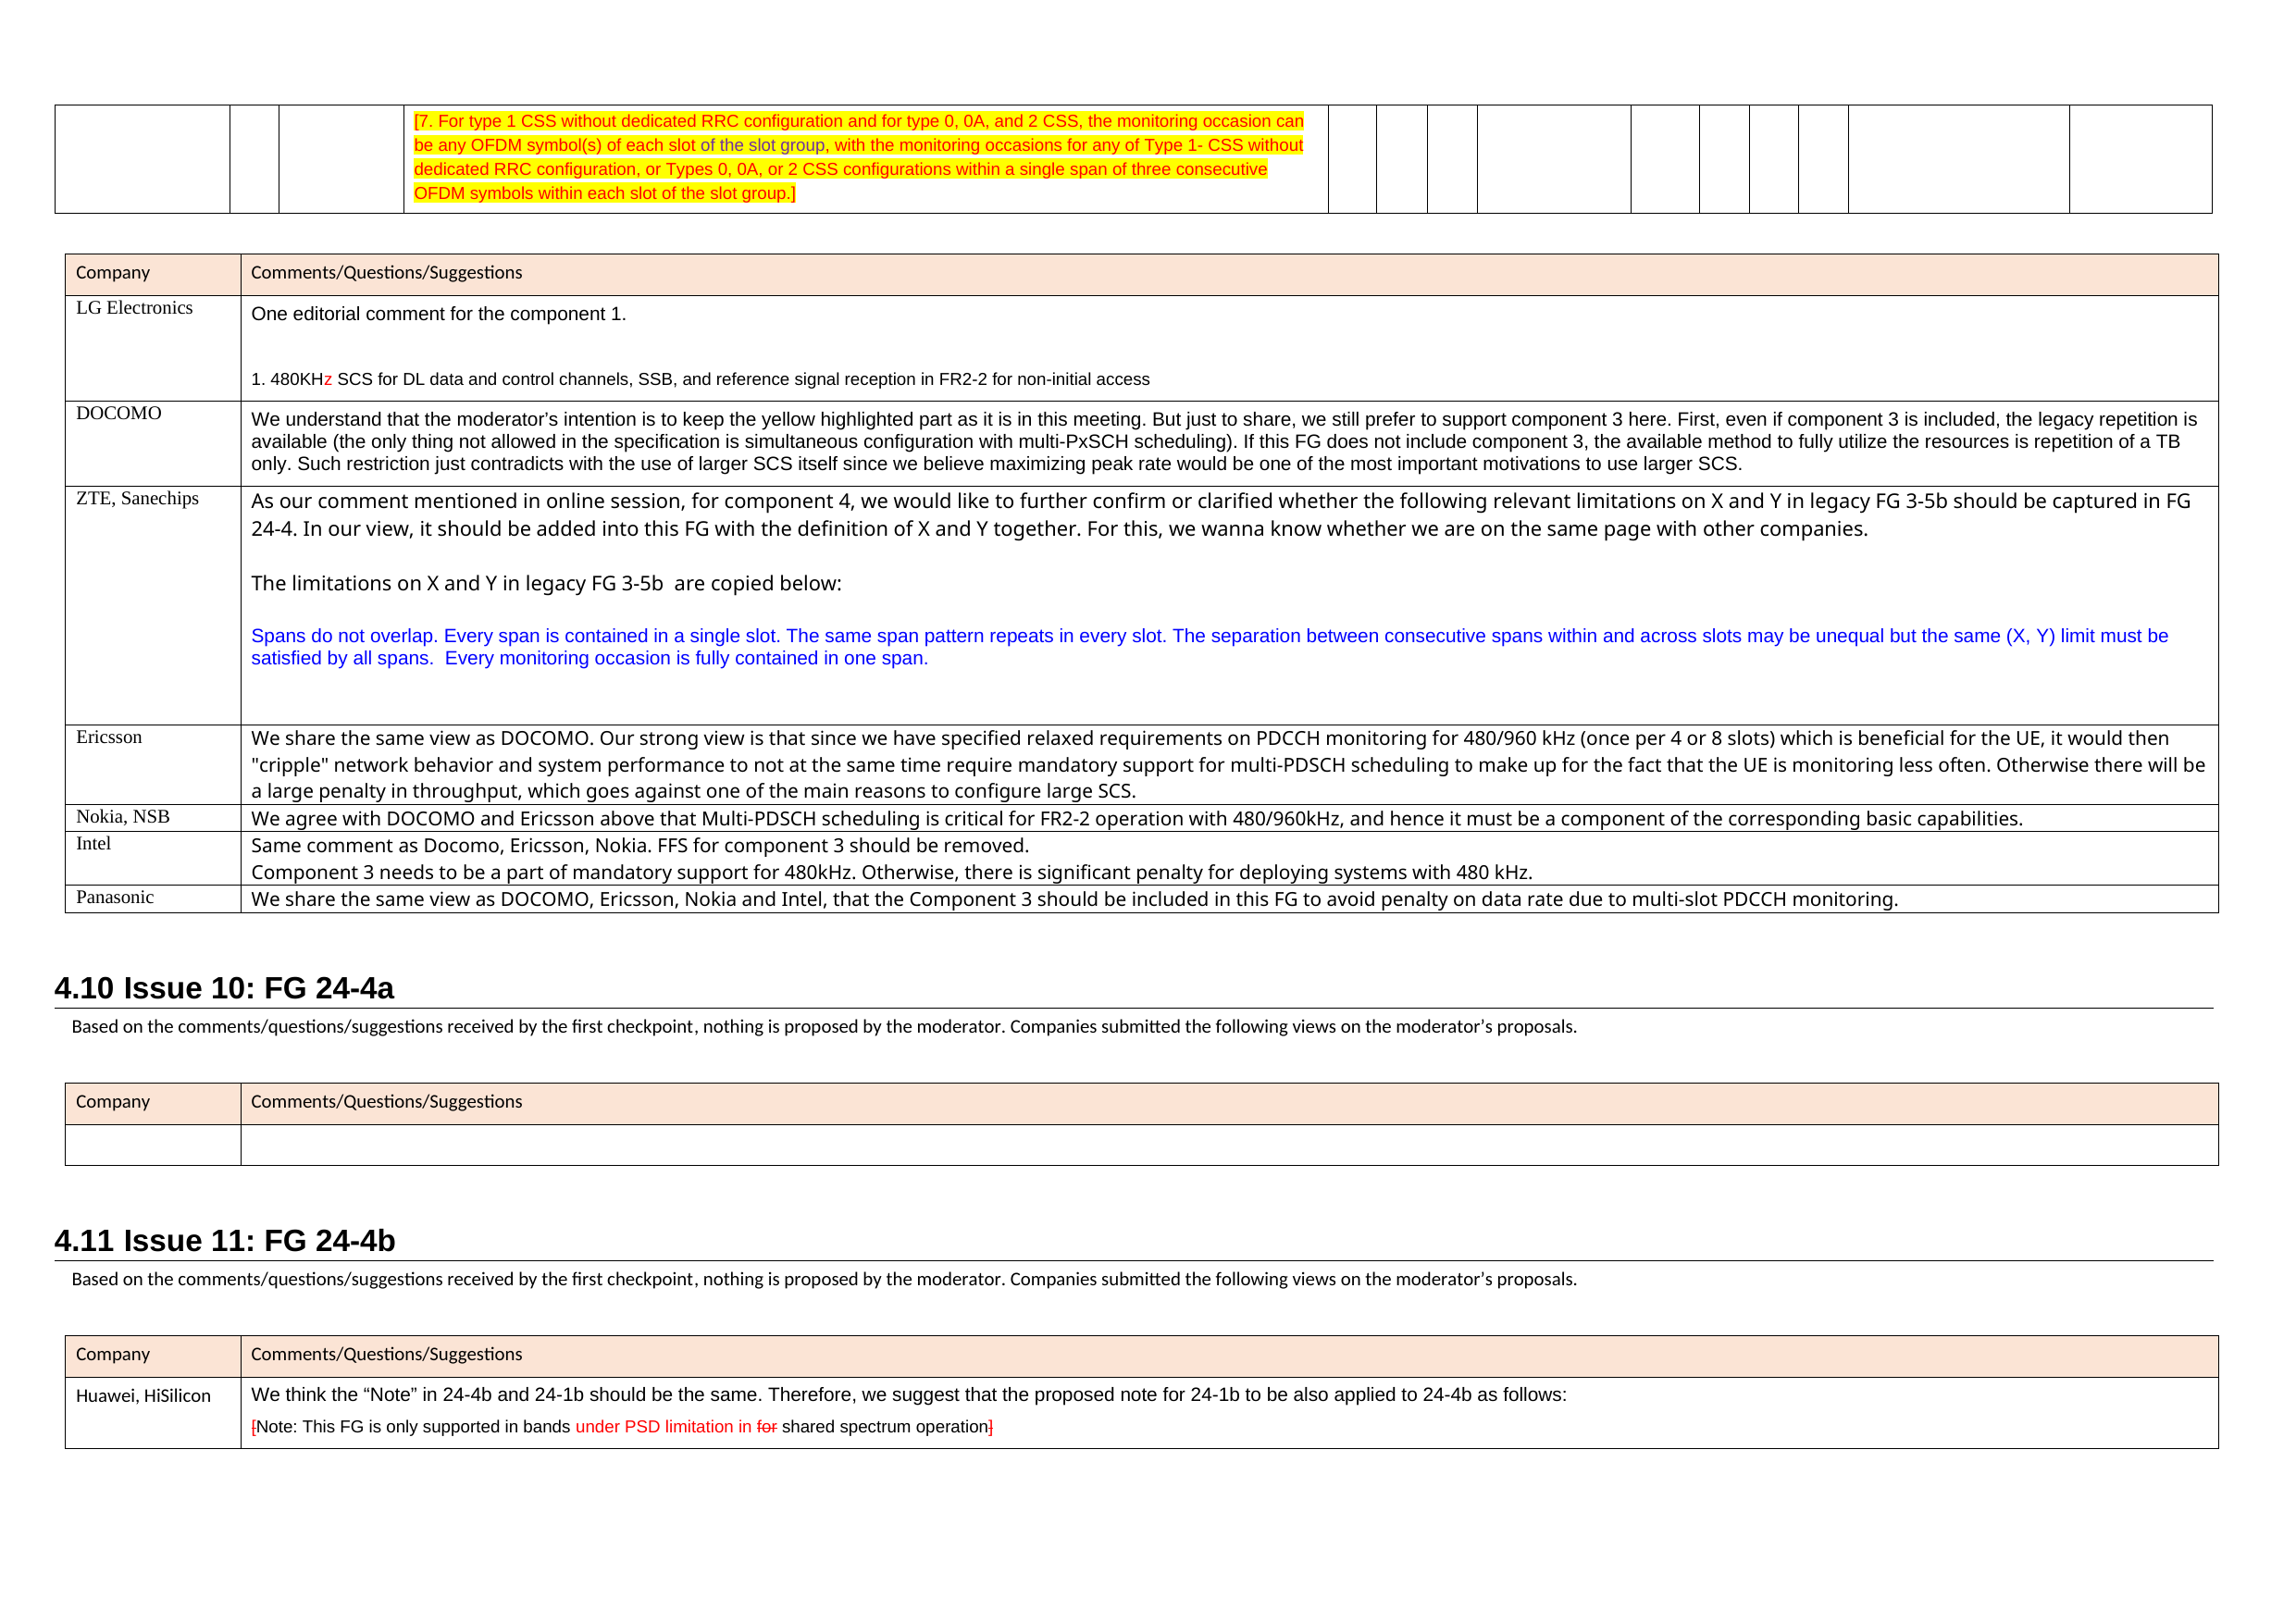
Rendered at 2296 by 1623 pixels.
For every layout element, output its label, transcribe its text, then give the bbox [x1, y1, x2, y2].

subtitle Issue 11: FG 24-4b [54, 1222, 2214, 1261]
table_cell [242, 1125, 2218, 1164]
table_cell Ericsson [66, 725, 241, 804]
table_cell LG Electronics [66, 296, 241, 401]
table_header Per band [1632, 105, 1699, 213]
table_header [279, 105, 403, 213]
subtitle Issue 10: FG 24-4a [54, 970, 2214, 1009]
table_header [2070, 105, 2212, 213]
table_header N/A [1700, 105, 1749, 213]
table_cell Panasonic [66, 886, 241, 912]
table_cell One editorial comment for the component 1. 1. 480KHz SCS for DL data and control channels, SSB, and reference signal reception in FR2-2 for non-initial access [242, 296, 2218, 401]
table_cell [66, 1125, 241, 1164]
table_cell We understand that the moderator’s intention is to keep the yellow highlighted part as it is in this meeting. But just to share, we still prefer to support component 3 here. First, even if component 3 is included, the legacy repetition is available (the only thing not allowed in the specification is simultaneous configuration with multi-PxSCH scheduling). If this FG does not include component 3, the available method to fully utilize the resources is repetition of a TB only. Such restriction just contradicts with the use of larger SCS itself since we believe maximizing peak rate would be one of the most important motivations to use larger SCS. [242, 402, 2218, 486]
table_cell Intel [66, 832, 241, 885]
table_cell We share the same view as DOCOMO, Ericsson, Nokia and Intel, that the Component 3 should be included in this FG to avoid penalty on data rate due to multi-slot PDCCH monitoring. [242, 886, 2218, 912]
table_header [1849, 105, 2069, 213]
table_header Company [66, 1336, 241, 1377]
table_header Comments/Questions/Suggestions [242, 254, 2218, 295]
table_cell DOCOMO [66, 402, 241, 486]
table_cell Same comment as Docomo, Ericsson, Nokia. FFS for component 3 should be removed. Component 3 needs to be a part of mandatory support for 480kHz. Otherwise, there is significant penalty for deploying systems with 480 kHz. [242, 832, 2218, 885]
table_cell Nokia, NSB [66, 805, 241, 831]
table_header N/A [1428, 105, 1477, 213]
table_header Comments/Questions/Suggestions [242, 1084, 2218, 1124]
table_header Yes [1377, 105, 1427, 213]
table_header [1478, 105, 1631, 213]
table_header N/A [1750, 105, 1798, 213]
table_cell Huawei, HiSilicon [66, 1378, 241, 1448]
table_header Company [66, 254, 241, 295]
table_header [404, 105, 1328, 213]
table_header Comments/Questions/Suggestions [242, 1336, 2218, 1377]
table_cell As our comment mentioned in online session, for component 4, we would like to further confirm or clarified whether the following relevant limitations on X and Y in legacy FG 3-5b should be captured in FG 24-4. In our view, it should be added into this FG with the definition of X and Y together. For this, we wanna know whether we are on the same page with other companies. The limitations on X and Y in legacy FG 3-5b are copied below: Spans do not overlap. Every span is contained in a single slot. The same span pattern repeats in every slot. The separation between consecutive spans within and across slots may be unequal but the same (X, Y) limit must be satisfied by all spans. Every monitoring occasion is fully contained in one span. [242, 487, 2218, 724]
table_header Company [66, 1084, 241, 1124]
table_header 24-1 [1329, 105, 1376, 213]
table_header 24. NR_ext_to_71GHz [56, 105, 230, 213]
table_cell We agree with DOCOMO and Ericsson above that Multi-PDSCH scheduling is critical for FR2-2 operation with 480/960kHz, and hence it must be a component of the corresponding basic capabilities. [242, 805, 2218, 831]
table_cell We share the same view as DOCOMO. Our strong view is that since we have specified relaxed requirements on PDCCH monitoring for 480/960 kHz (once per 4 or 8 slots) which is beneficial for the UE, it would then "cripple" network behavior and system performance to not at the same time require mandatory support for multi-PDSCH scheduling to make up for the fact that the UE is monitoring less often. Otherwise there will be a large penalty in throughput, which goes against one of the main reasons to configure large SCS. [242, 725, 2218, 804]
table_header 24-4 [230, 105, 279, 213]
table_cell We think the “Note” in 24-4b and 24-1b should be the same. Therefore, we suggest that the proposed note for 24-1b to be also applied to 24-4b as follows: [Note: This FG is only supported in bands under PSD limitation in for shared spectrum operation] [242, 1378, 2218, 1448]
table_header N/A [1799, 105, 1848, 213]
table_cell ZTE, Sanechips [66, 487, 241, 724]
